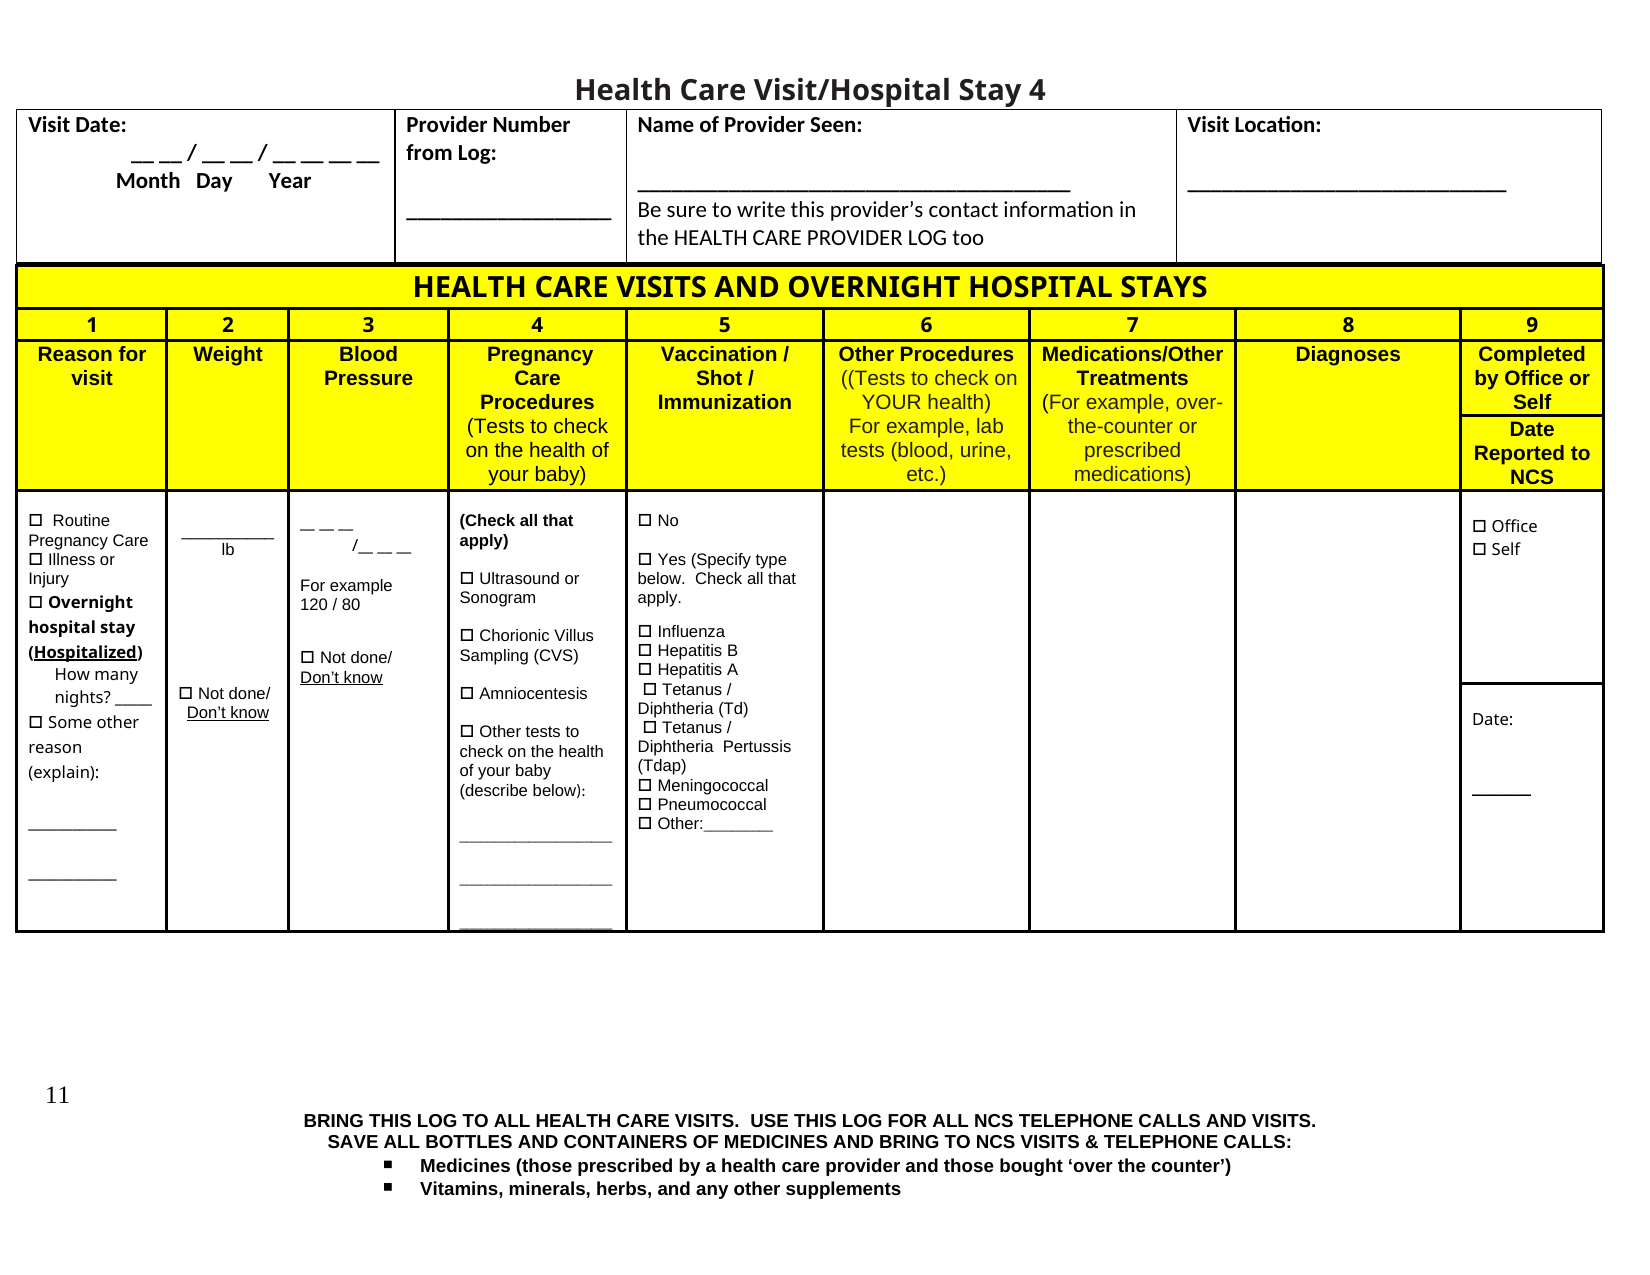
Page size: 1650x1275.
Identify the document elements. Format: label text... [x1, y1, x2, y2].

table_cell Routine Pregnancy Care Illness or Injury Overnight hospital stay (Hospitalized) How many nights? _____ Some other reason (explain): ____________ ____________ [18, 492, 165, 929]
table_header HEALTH CARE VISITS AND OVERNIGHT HOSPITAL STAYS [18, 267, 1602, 307]
table_cell 4 [450, 310, 625, 339]
table_cell [1237, 492, 1459, 929]
table_cell Diagnoses [1237, 342, 1459, 489]
table_cell 6 [825, 310, 1028, 339]
table_cell __________ lb Not done/ Don’t know [168, 492, 287, 929]
table_cell 7 [1031, 310, 1234, 339]
table_cell Medications/Other Treatments (For example, over-the-counter or prescribed medications) [1031, 342, 1234, 489]
table_cell [1031, 492, 1234, 929]
table_cell Date Reported to [1462, 417, 1602, 489]
table_cell 8 [1237, 310, 1459, 339]
table_cell 1 [18, 310, 165, 339]
table_cell Vaccination / Shot / Immunization [628, 342, 822, 489]
table_cell 2 [168, 310, 287, 339]
table_cell Completed by Office or Self [1462, 342, 1602, 414]
table_cell Pregnancy Care Procedures (Tests to check on the health of your baby) [450, 342, 625, 489]
table_header Visit Date: __ __ / __ __ / __ __ __ __ Month Day Year [17, 110, 394, 262]
table_cell __ __ __ /__ __ __ For example 120 / 80 Not done/ Don’t know [290, 492, 447, 929]
table_cell Blood Pressure [290, 342, 447, 489]
table_cell 9 [1462, 310, 1602, 339]
table_header Provider Number from Log: __________________ [396, 110, 626, 262]
table_cell Reason for visit [18, 342, 165, 489]
table_cell [825, 492, 1028, 929]
table_cell 3 [290, 310, 447, 339]
table_cell Date: ________ [1462, 685, 1602, 929]
table_cell Office Self [1462, 492, 1602, 682]
table_cell Other Procedures ((Tests to check on YOUR health) For example, lab tests (blood, urine, etc.) [825, 342, 1028, 489]
table_cell 5 [628, 310, 822, 339]
table_cell (Check all that apply) Ultrasound or Sonogram Chorionic Villus Sampling (CVS) Amniocentesis Other tests to check on the health of your baby (describe below): ______________________ ______________________ ______________________ [450, 492, 625, 929]
table_header Visit Location: ____________________________ [1177, 110, 1601, 262]
table_cell Weight [168, 342, 287, 489]
text Health Care Visit/Hospital Stay 4 [45, 70, 1575, 109]
table_header Name of Provider Seen: ______________________________________ Be sure to write this provider’s contact information in the HEALTH CARE PROVIDER LOG too [627, 110, 1176, 262]
table_cell No Yes (Specify type below. Check all that apply. Influenza Hepatitis B Hepatitis A Tetanus / Diphtheria (Td) Tetanus / Diphtheria Pertussis (Tdap) Meningococcal Pneumococcal Other:__________ [628, 492, 822, 929]
